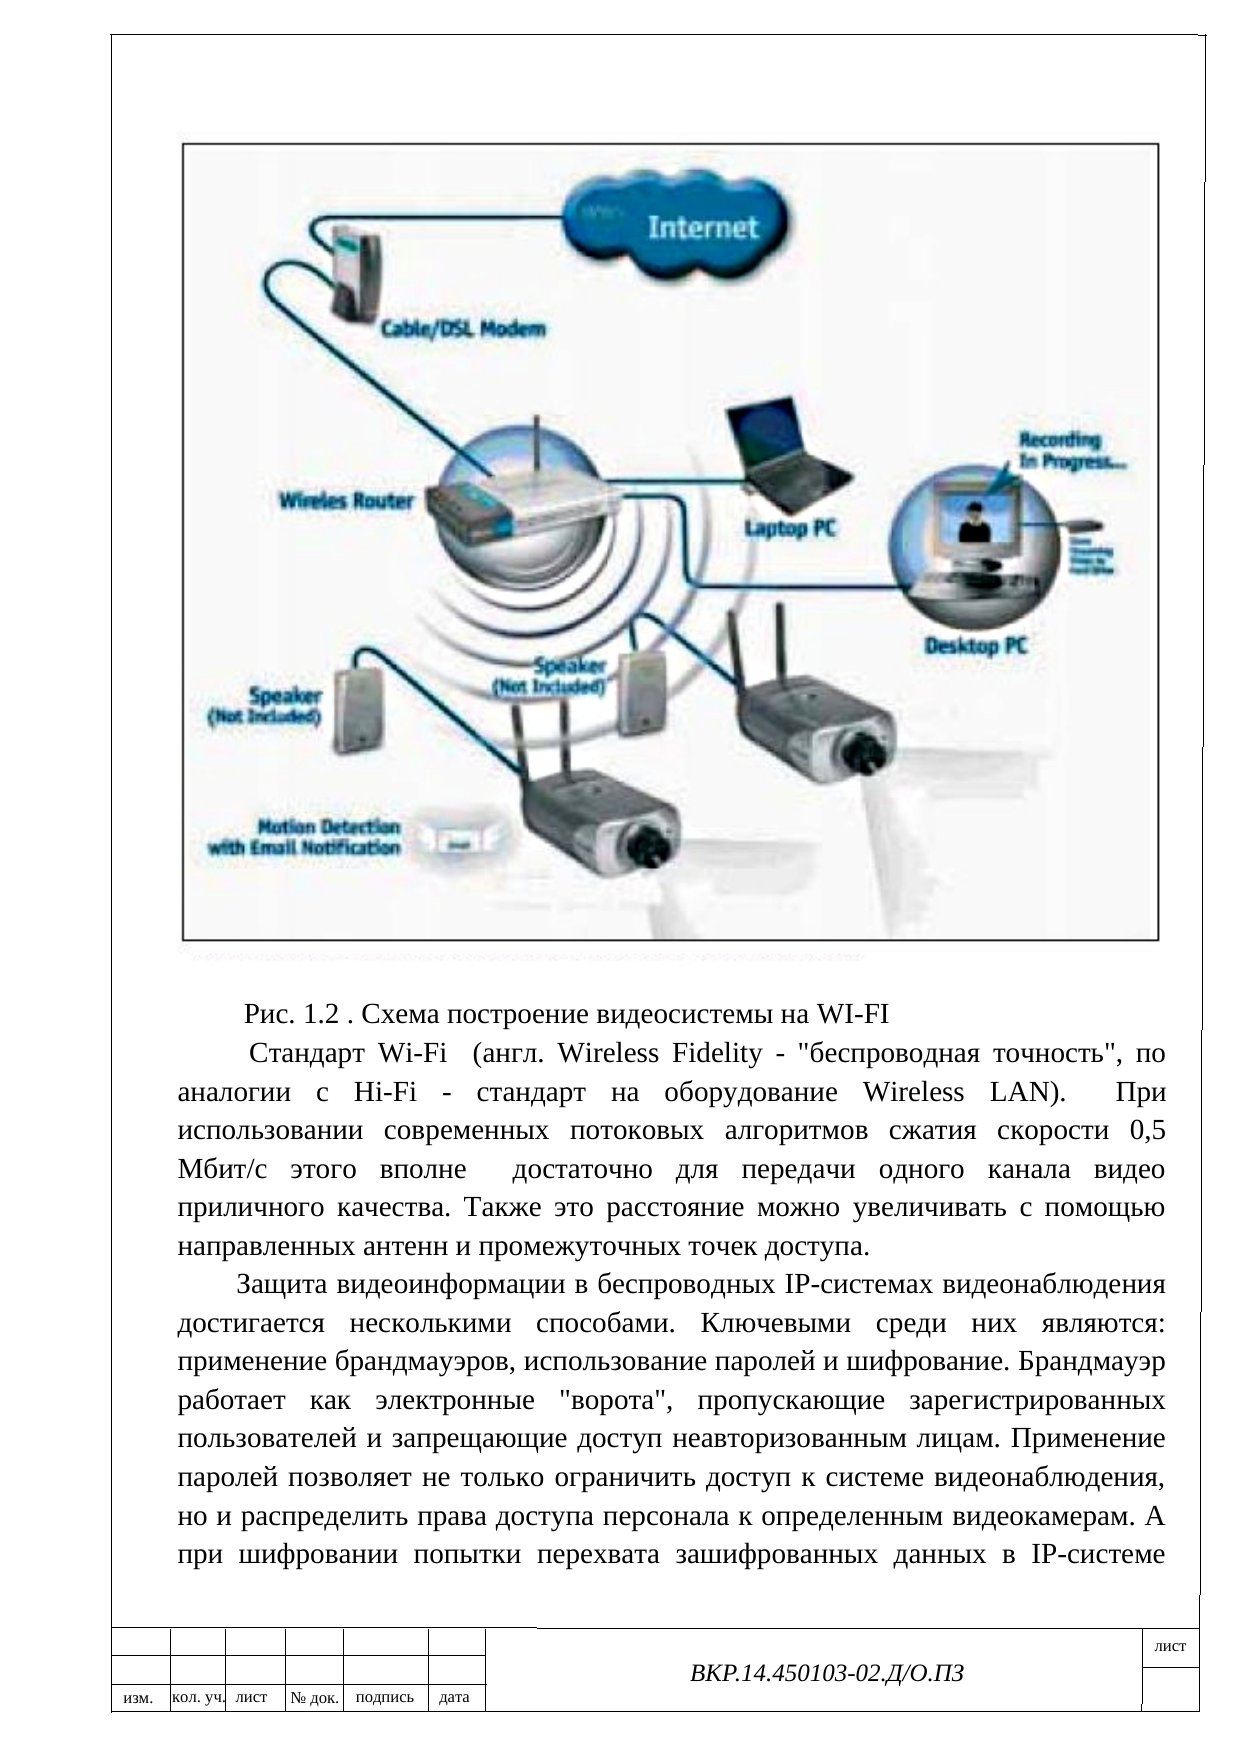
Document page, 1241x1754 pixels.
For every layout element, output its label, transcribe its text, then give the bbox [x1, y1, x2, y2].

text Рис. 1.2 . Схема построение видеосистемы на WI-FI [177, 997, 1167, 1030]
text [177, 1266, 1167, 1570]
text Cтандарт Wi-Fi (англ. Wireless Fidelity - "беспроводная точность", по аналогии с Hi-Fi - стандарт на оборудование Wireless LAN). При использовании современных потоковых алгоритмов сжатия скорости 0,5 Мбит/с этого вполне достаточно для передачи одного канала видео приличного качества. Также это расстояние можно увеличивать с помощью направленных антенн и промежуточных точек доступа. [177, 1035, 1167, 1261]
picture [177, 131, 1167, 993]
